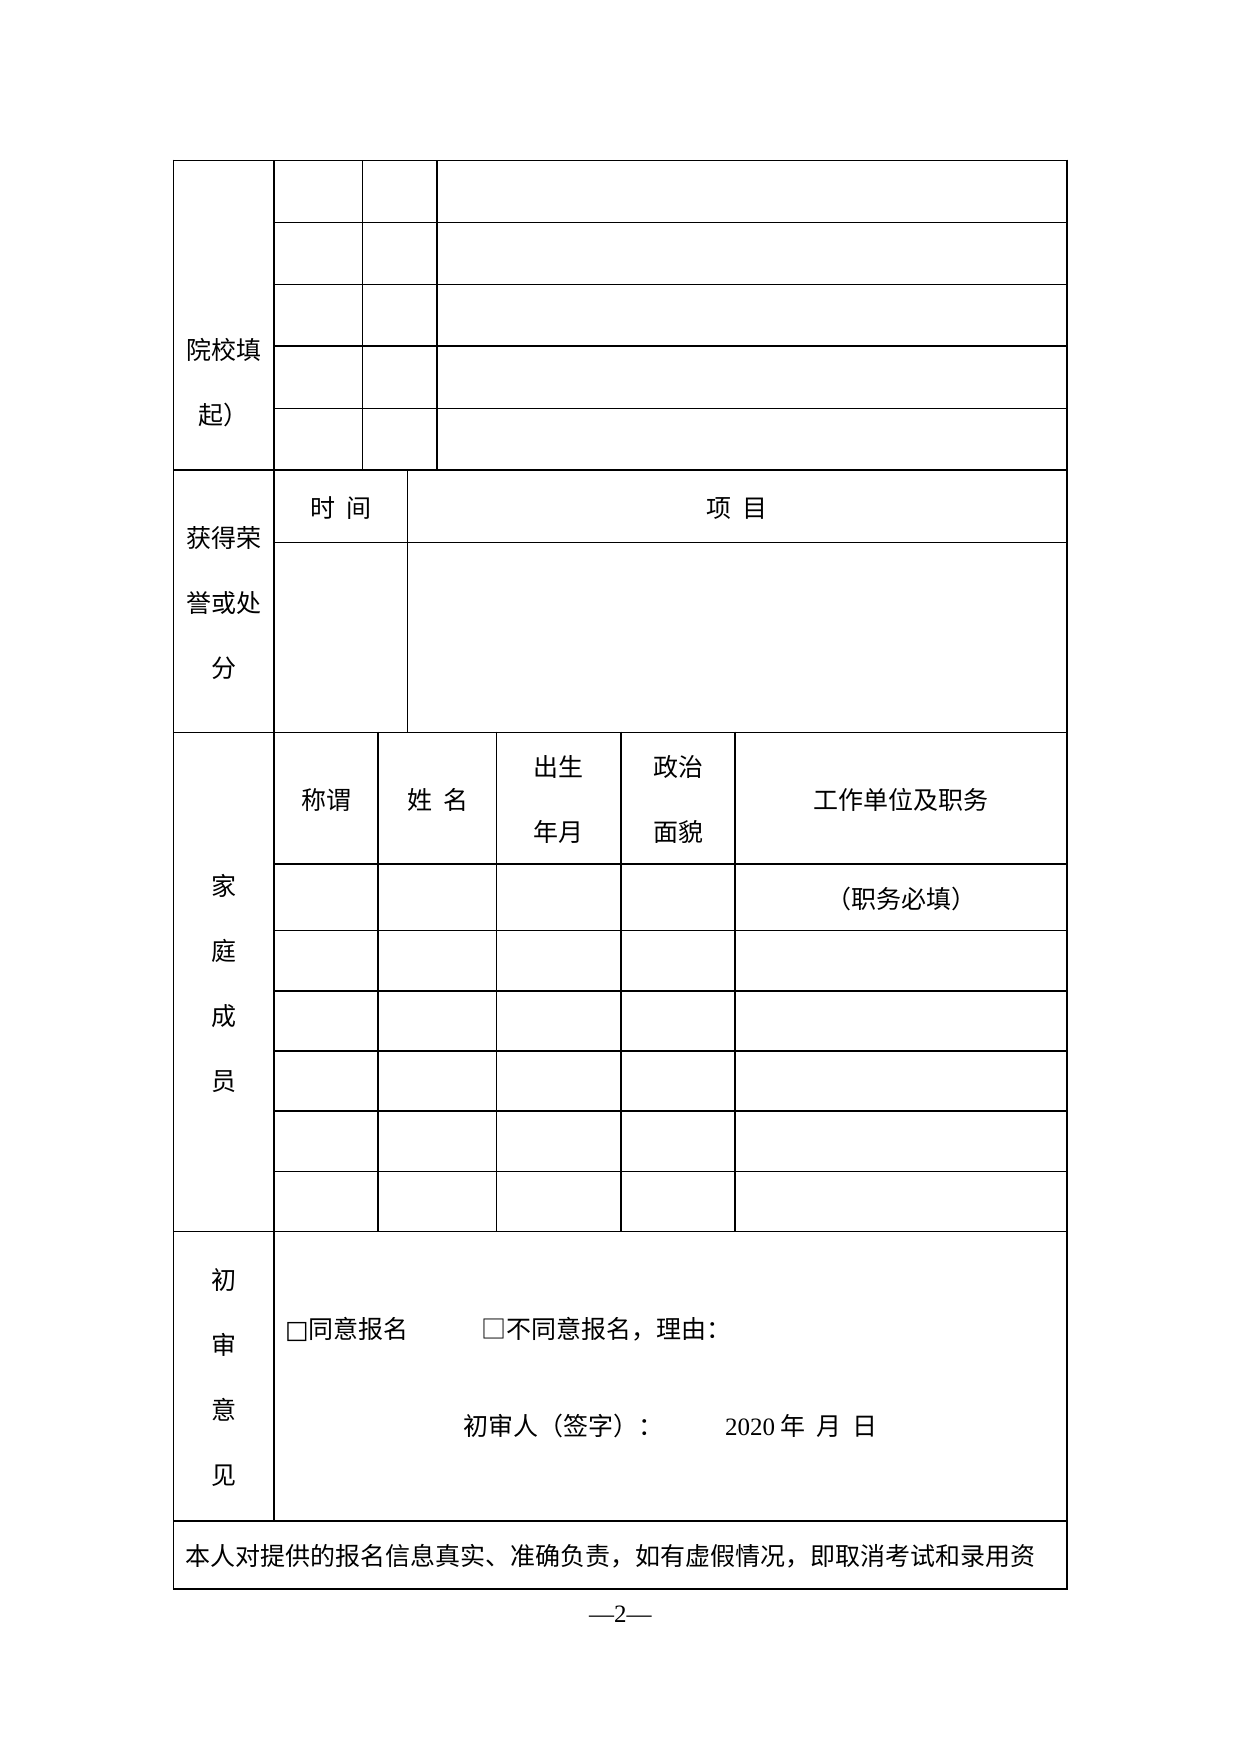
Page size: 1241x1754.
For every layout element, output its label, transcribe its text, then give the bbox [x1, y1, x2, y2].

table_cell [275, 409, 362, 469]
table_cell [275, 543, 407, 732]
table_cell [497, 992, 620, 1050]
table_cell [379, 1172, 496, 1231]
table_cell [622, 865, 734, 930]
table_cell 出生 年月 [497, 733, 620, 863]
table_cell [379, 1052, 496, 1110]
table_cell [363, 161, 436, 221]
table_cell [363, 409, 436, 469]
table_cell [736, 931, 1066, 990]
table_cell [363, 285, 436, 345]
table_cell □同意报名 □不同意报名，理由： 初审人（签字）： 2020年 月 日 [275, 1232, 1066, 1520]
table_cell 姓 名 [379, 733, 496, 863]
table_cell [275, 347, 362, 407]
table_cell 工作单位及职务 [736, 733, 1066, 863]
table_cell [622, 931, 734, 990]
table_cell 政治 面貌 [622, 733, 734, 863]
table_cell 项 目 [408, 471, 1066, 542]
table_cell [438, 285, 1066, 345]
table_cell [622, 992, 734, 1050]
table_cell [275, 865, 377, 930]
table_cell [275, 1052, 377, 1110]
table_cell [438, 161, 1066, 221]
table_cell [275, 285, 362, 345]
table_cell [736, 992, 1066, 1050]
table_cell [497, 1052, 620, 1110]
table_cell [408, 543, 1066, 732]
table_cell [174, 1522, 1066, 1588]
table_cell [275, 161, 362, 221]
table_cell [438, 409, 1066, 469]
table_cell 家 庭 成 员 [174, 733, 273, 1231]
table_cell [363, 223, 436, 283]
table_cell [275, 223, 362, 283]
table_cell [379, 992, 496, 1050]
table_cell [363, 347, 436, 407]
table_cell [497, 1172, 620, 1231]
table_cell [438, 347, 1066, 407]
table_cell [622, 1052, 734, 1110]
table_cell [275, 931, 377, 990]
table_cell [736, 1172, 1066, 1231]
table_cell [736, 1052, 1066, 1110]
table_cell [275, 1172, 377, 1231]
table_cell [379, 931, 496, 990]
table_cell 时 间 [275, 471, 407, 542]
table_cell [438, 223, 1066, 283]
table_cell （职务必填） [736, 865, 1066, 930]
table_cell 称谓 [275, 733, 377, 863]
table_cell [622, 1112, 734, 1171]
table_cell [379, 865, 496, 930]
table_cell 初 审 意 见 [174, 1232, 273, 1520]
table_cell [275, 1112, 377, 1171]
table_cell [497, 1112, 620, 1171]
table_cell [736, 1112, 1066, 1171]
table_cell [497, 865, 620, 930]
table_cell [275, 992, 377, 1050]
table_cell [622, 1172, 734, 1231]
table_cell [497, 931, 620, 990]
table_cell [379, 1112, 496, 1171]
table_cell 获得荣誉或处分 [174, 471, 273, 732]
